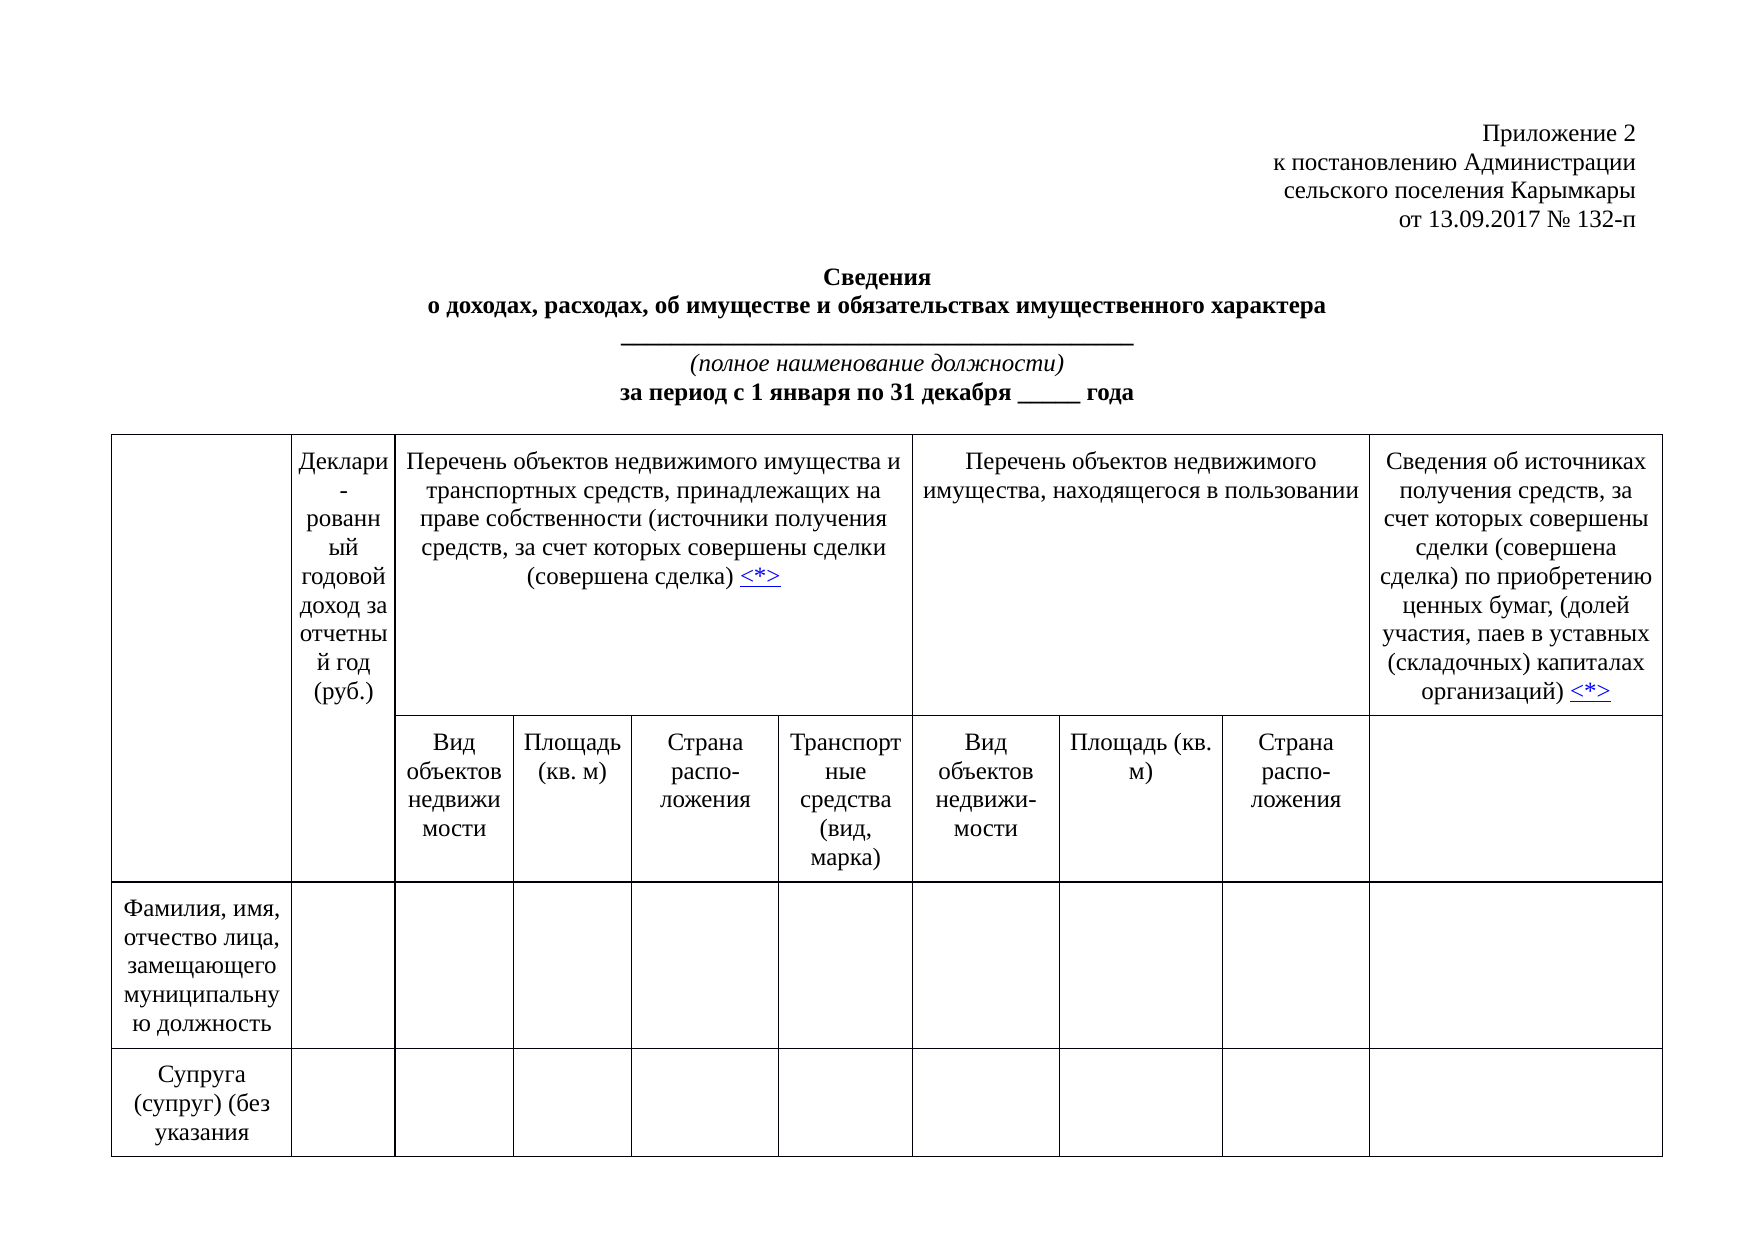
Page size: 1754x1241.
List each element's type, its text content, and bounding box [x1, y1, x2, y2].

table_cell [779, 883, 912, 1047]
text от 13.09.2017 № 132-п [118, 204, 1636, 233]
table_cell [1060, 883, 1222, 1047]
table_cell [913, 883, 1059, 1047]
table_cell [1060, 1049, 1222, 1156]
table_cell Площадь (кв. м) [514, 716, 631, 881]
title (полное наименование должности) [118, 348, 1636, 377]
text сельского поселения Карымкары [118, 176, 1636, 204]
table_cell [1370, 716, 1662, 881]
table_cell [913, 1049, 1059, 1156]
text Приложение 2 [118, 118, 1636, 147]
table_cell [632, 883, 778, 1047]
table_cell [1370, 1049, 1662, 1156]
table_cell Транспортные средства (вид, марка) [779, 716, 912, 881]
table_header Перечень объектов недвижимого имущества, находящегося в пользовании [913, 435, 1369, 715]
table_header Перечень объектов недвижимого имущества и транспортных средств, принадлежащих на праве собственности (источники получения средств, за счет которых совершены сделки (совершена сделка) <*> [396, 435, 912, 715]
table_cell [1370, 883, 1662, 1047]
table_cell [514, 883, 631, 1047]
table_cell [1223, 883, 1369, 1047]
table_header Сведения об источниках получения средств, за счет которых совершены сделки (совершена сделка) по приобретению ценных бумаг, (долей участия, паев в уставных (складочных) капиталах организаций) <*> [1370, 435, 1662, 715]
table_cell [632, 1049, 778, 1156]
title за период с 1 января по 31 декабря _____ года [118, 377, 1636, 406]
table_cell Вид объектов недвижимости [396, 716, 513, 881]
table_cell [396, 883, 513, 1047]
table_cell Страна распо-ложения [632, 716, 778, 881]
table_cell [396, 1049, 513, 1156]
table_cell Вид объектов недвижи-мости [913, 716, 1059, 881]
table_cell Площадь (кв. м) [1060, 716, 1222, 881]
table_cell [779, 1049, 912, 1156]
table_cell Фамилия, имя, отчество лица, замещающего муниципальную должность [112, 883, 291, 1047]
table_cell [292, 883, 394, 1047]
text к постановлению Администрации [118, 147, 1636, 176]
title Сведения [118, 262, 1636, 291]
title о доходах, расходах, об имуществе и обязательствах имущественного характера [118, 291, 1636, 319]
table_cell [1223, 1049, 1369, 1156]
title _________________________________________ [118, 319, 1636, 348]
table_header Деклари-рованный годовой доход за отчетный год (руб.) [292, 435, 394, 881]
table_cell [514, 1049, 631, 1156]
table_header [112, 435, 291, 881]
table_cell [112, 1049, 291, 1156]
table_cell Страна распо-ложения [1223, 716, 1369, 881]
table_cell [292, 1049, 394, 1156]
